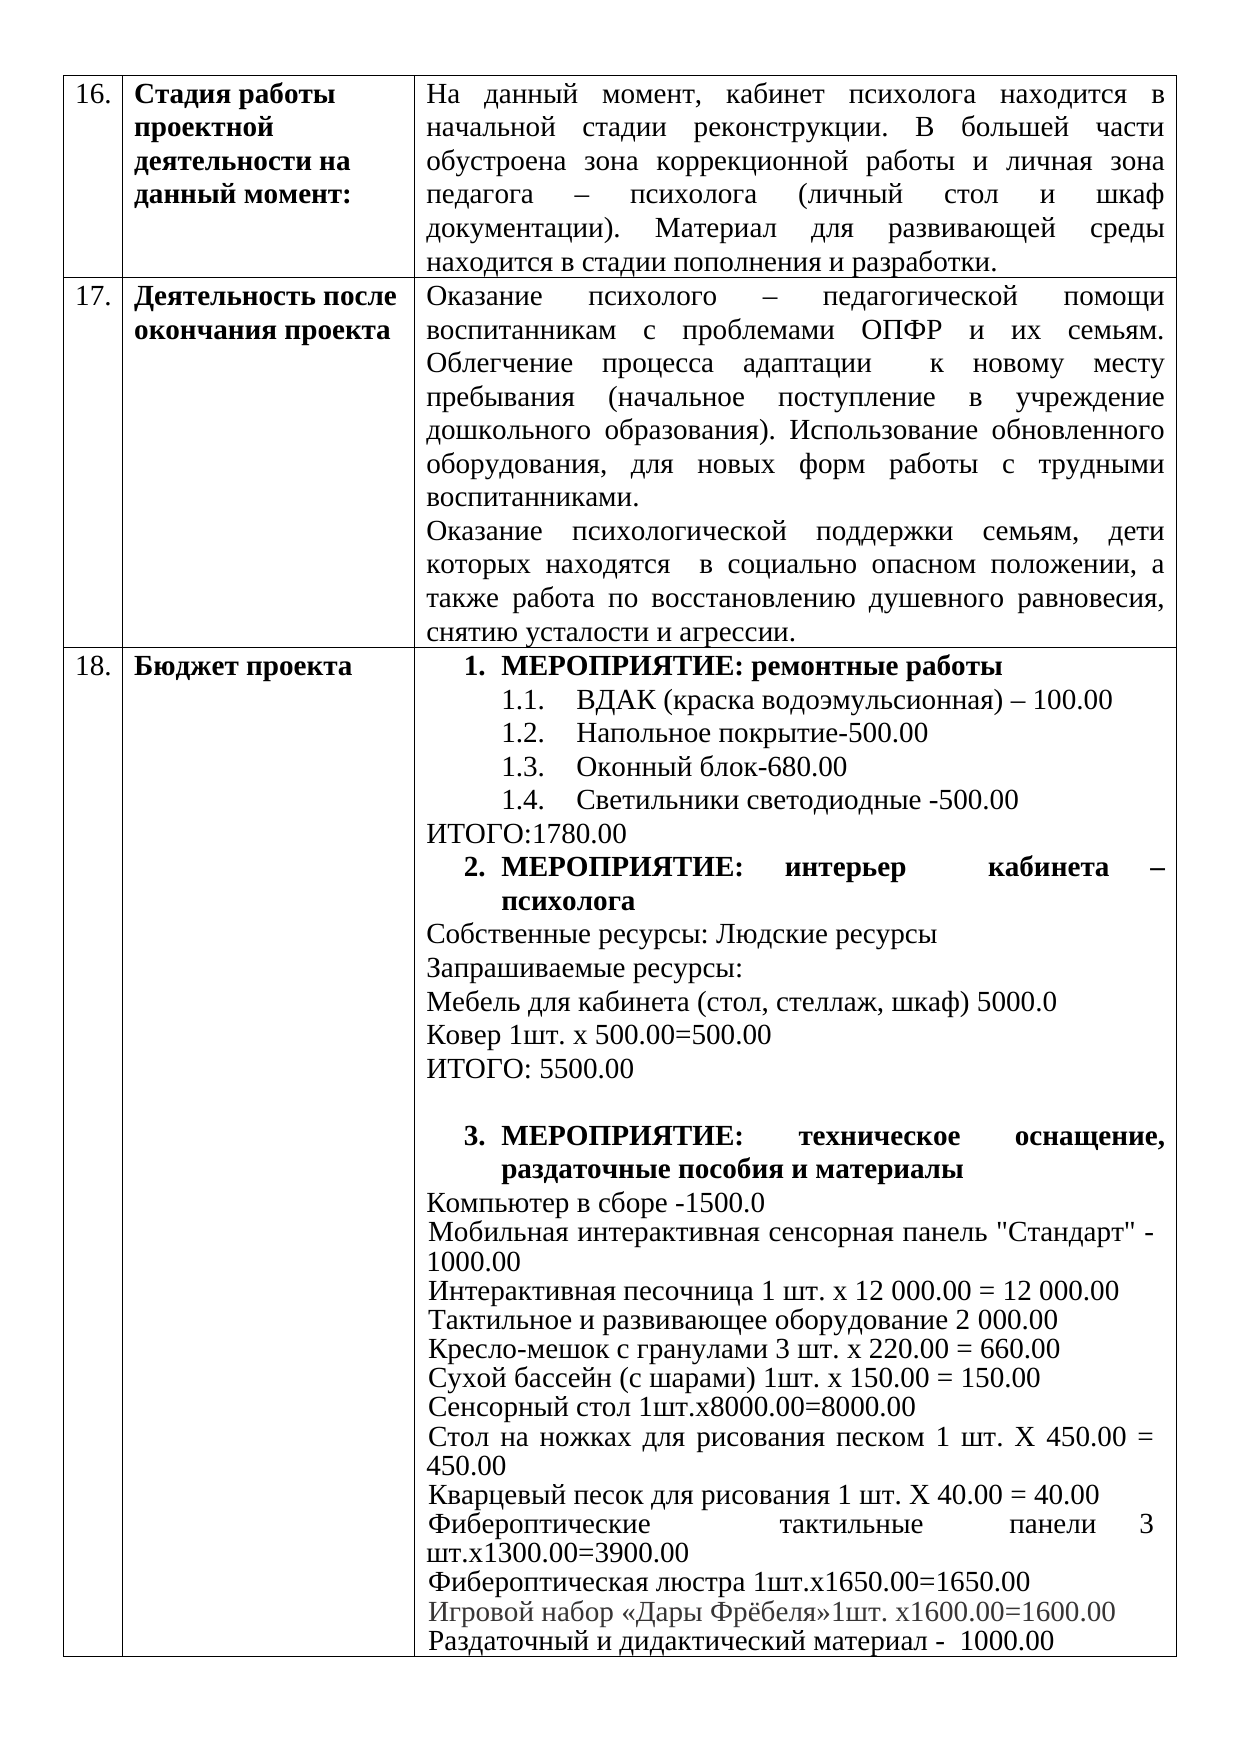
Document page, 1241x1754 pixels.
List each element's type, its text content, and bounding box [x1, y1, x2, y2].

table_cell Стадия работы проектной деятельности на данный момент: [123, 76, 414, 277]
table_cell 16. [64, 76, 122, 277]
table_cell Бюджет проекта [123, 648, 414, 1656]
table_cell 17. [64, 278, 122, 647]
table_cell На данный момент, кабинет психолога находится в начальной стадии реконструкции. В большей части обустроена зона коррекционной работы и личная зона педагога – психолога (личный стол и шкаф документации). Материал для развивающей среды находится в стадии пополнения и разработки. [415, 76, 1176, 277]
table_cell Деятельность после окончания проекта [123, 278, 414, 647]
table_cell 18. [64, 648, 122, 1656]
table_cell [415, 648, 1176, 1656]
table_cell Оказание психолого – педагогической помощи воспитанникам с проблемами ОПФР и их семьям. Облегчение процесса адаптации к новому месту пребывания (начальное поступление в учреждение дошкольного образования). Использование обновленного оборудования, для новых форм работы с трудными воспитанниками. Оказание психологической поддержки семьям, дети которых находятся в социально опасном положении, а также работа по восстановлению душевного равновесия, снятию усталости и агрессии. [415, 278, 1176, 647]
